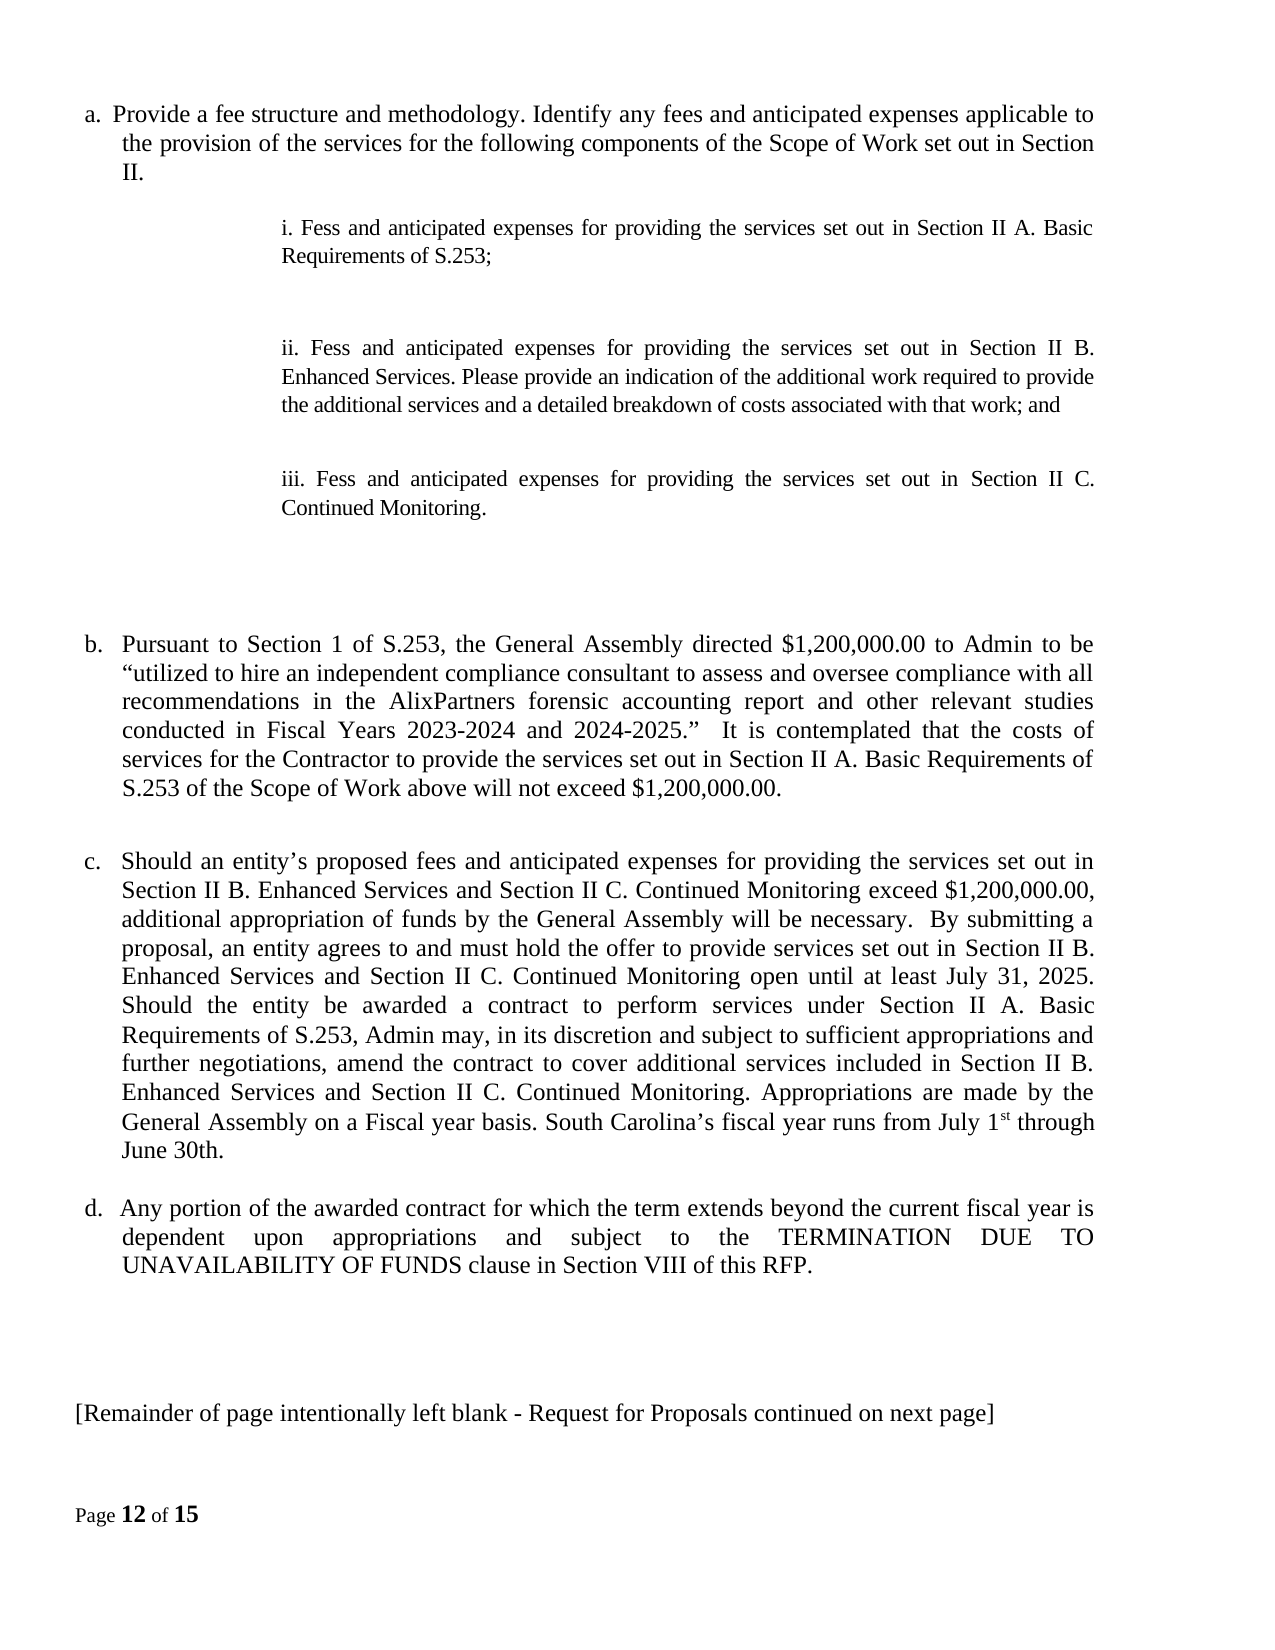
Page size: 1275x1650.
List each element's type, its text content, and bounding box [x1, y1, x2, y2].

list Pursuant to Section 1 of S.253, the General Assembly directed $1,200,000.00 to Admin to be “utilized to hire an independent compliance consultant to assess and oversee compliance with all recommendations in the AlixPartners forensic accounting report and other relevant studies conducted in Fiscal Years 2023-2024 and 2024-2025.” It is contemplated that the costs of services for the Contractor to provide the services set out in Section II A. Basic Requirements of S.253 of the Scope of Work above will not exceed $1,200,000.00. [84, 629, 1095, 801]
list Any portion of the awarded contract for which the term extends beyond the current fiscal year is dependent upon appropriations and subject to the TERMINATION DUE TO UNAVAILABILITY OF FUNDS clause in Section VIII of this RFP. [84, 1193, 1095, 1279]
text i. Fess and anticipated expenses for providing the services set out in Section II A. Basic Requirements of S.253; [281, 214, 1095, 269]
text [Remainder of page intentionally left blank - Request for Proposals continued on next page] [75, 1398, 1200, 1427]
list Should an entity’s proposed fees and anticipated expenses for providing the services set out in Section II B. Enhanced Services and Section II C. Continued Monitoring exceed $1,200,000.00, additional appropriation of funds by the General Assembly will be necessary. By submitting a proposal, an entity agrees to and must hold the offer to provide services set out in Section II B. Enhanced Services and Section II C. Continued Monitoring open until at least July 31, 2025. Should the entity be awarded a contract to perform services under Section II A. Basic Requirements of S.253, Admin may, in its discretion and subject to sufficient appropriations and further negotiations, amend the contract to cover additional services included in Section II B. Enhanced Services and Section II C. Continued Monitoring. Appropriations are made by the General Assembly on a Fiscal year basis. South Carolina’s fiscal year runs from July 1st through June 30th. [84, 846, 1095, 1164]
list Provide a fee structure and methodology. Identify any fees and anticipated expenses applicable to the provision of the services for the following components of the Scope of Work set out in Section II. [84, 99, 1095, 185]
text ii. Fess and anticipated expenses for providing the services set out in Section II B. Enhanced Services. Please provide an indication of the additional work required to provide the additional services and a detailed breakdown of costs associated with that work; and [281, 334, 1095, 418]
text iii. Fess and anticipated expenses for providing the services set out in Section II C. Continued Monitoring. [281, 465, 1095, 520]
